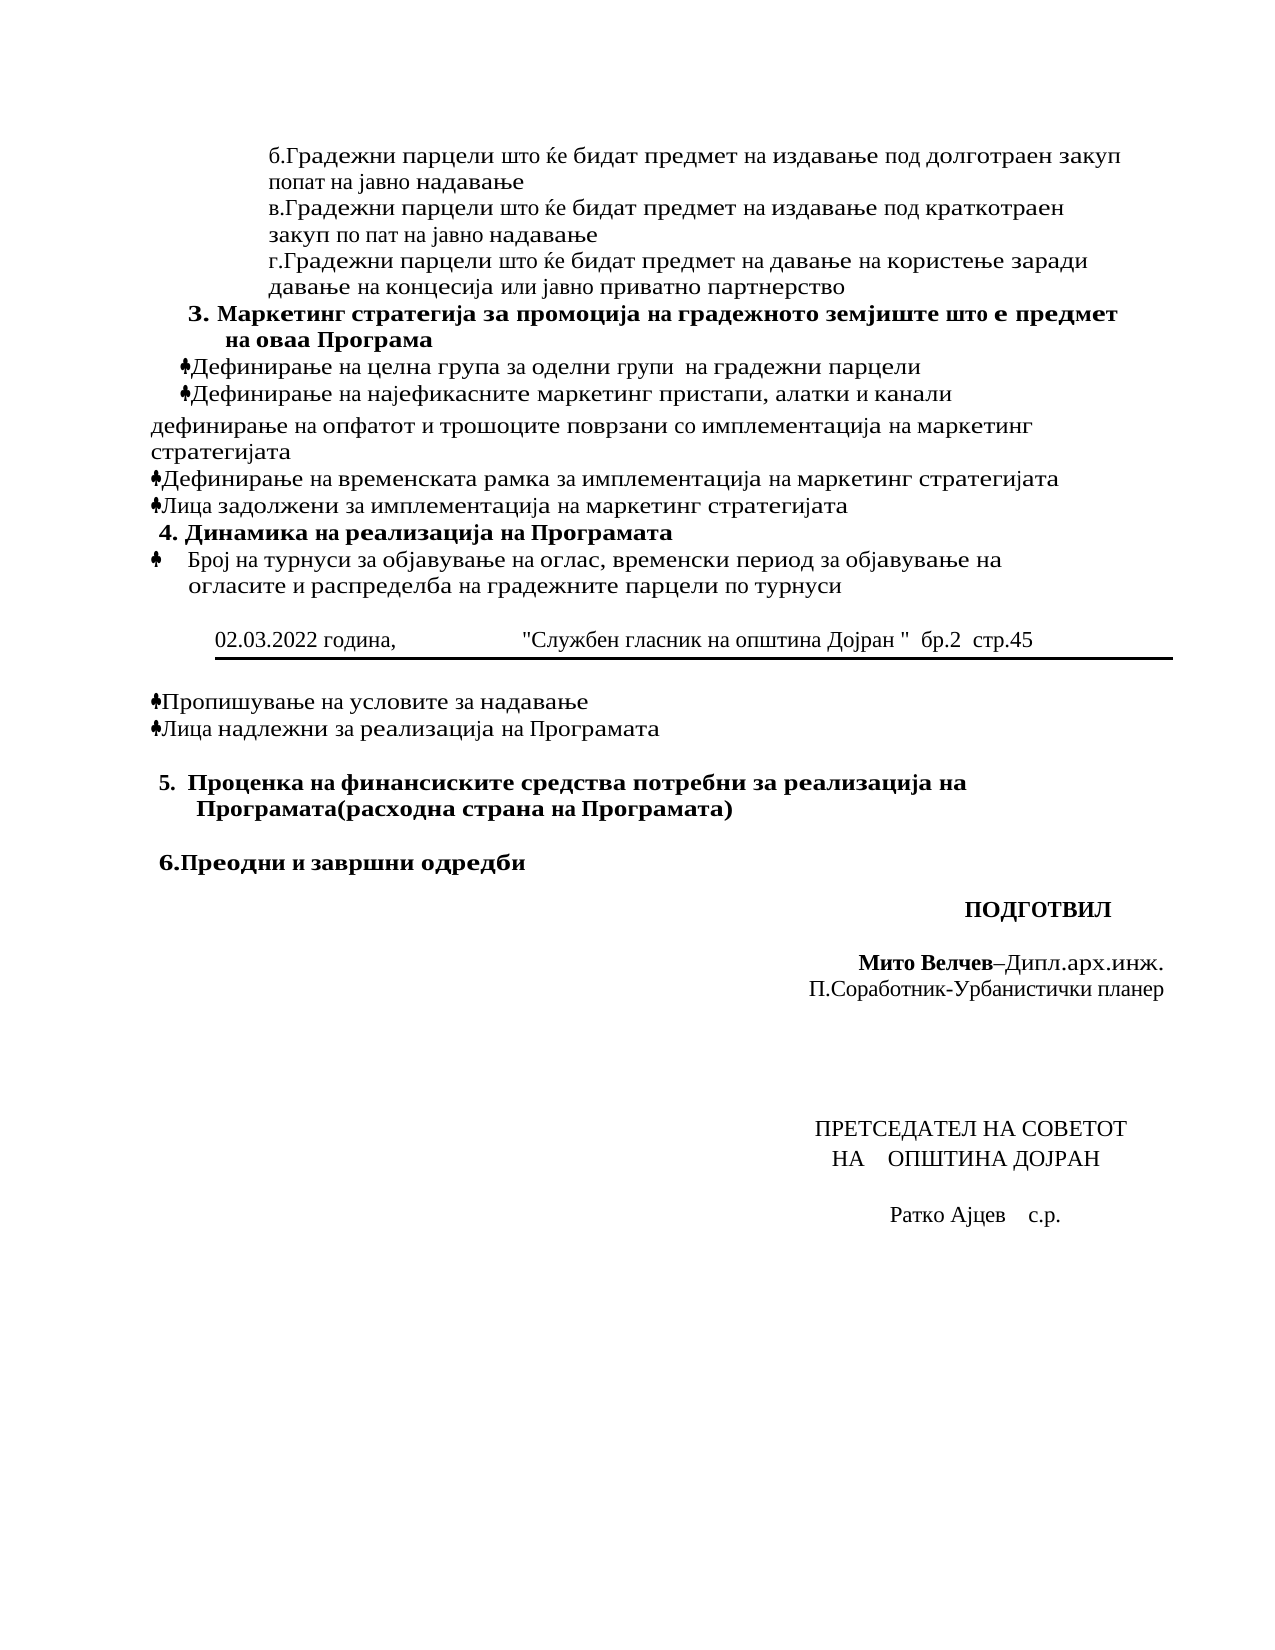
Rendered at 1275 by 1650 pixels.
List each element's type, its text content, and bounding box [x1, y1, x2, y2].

text Дефинирање на најефикасните маркетинг пристапи, алатки и канали [180, 381, 1173, 407]
text Програмата(расходна страна на Програмата) [196, 795, 1173, 822]
text Дефинирање на временската рамка за имплементација на маркетинг стратегијата [151, 465, 1173, 492]
text 6.Преодни и завршни одредби [158, 849, 1173, 875]
text Ратко Ајцев с.р. [139, 1201, 1164, 1227]
text Мито Велчев–Дипл.арх.инж. [139, 949, 1164, 976]
text ПРЕТСЕДАТЕЛ НА СОВЕТОТ [739, 1115, 1173, 1142]
text Дефинирање на целна група за оделни групи на градежни парцели [180, 353, 1173, 379]
text Лица задолжени за имплементација на маркетинг стратегијата [151, 493, 1173, 519]
text 5. Проценка на финансиските средства потребни за реализација на [158, 769, 1173, 795]
text Лица надлежни за реализација на Програмата [151, 715, 1173, 742]
text П.Соработник-Урбанистички планер [139, 976, 1164, 1002]
text в.Градежни парцели што ќе бидат предмет на издавање под краткотраен закуп по пат на јавно надавање [268, 194, 1099, 247]
text дефинирање на опфатот и трошоците поврзани со имплементација на маркетинг стратегијата [151, 412, 1123, 464]
text Пропишување на условите за надавање [151, 688, 1173, 714]
text г.Градежни парцели што ќе бидат предмет на давање на користење заради давање на концесија или јавно приватно партнерство [268, 247, 1123, 300]
text 4. Динамика на реализација на Програмата [158, 519, 1173, 545]
text  Број на турнуси за објавување на оглас, временски период за објавување на огласите и распределба на градежните парцели по турнуси [151, 546, 1062, 599]
text ПОДГОТВИЛ [889, 896, 1161, 922]
list 02.03.2022 година, "Службен гласник на општина Дојран " бр.2 стр.45 [214, 626, 1173, 660]
text 3. Маркетинг стратегија за промоција на градежното земјиште што е предмет на оваа Програма [188, 300, 1147, 352]
text НА ОПШТИНА ДОЈРАН [739, 1145, 1173, 1171]
text б.Градежни парцели што ќе бидат предмет на издавање под долготраен закуп попат на јавно надавање [268, 142, 1156, 194]
